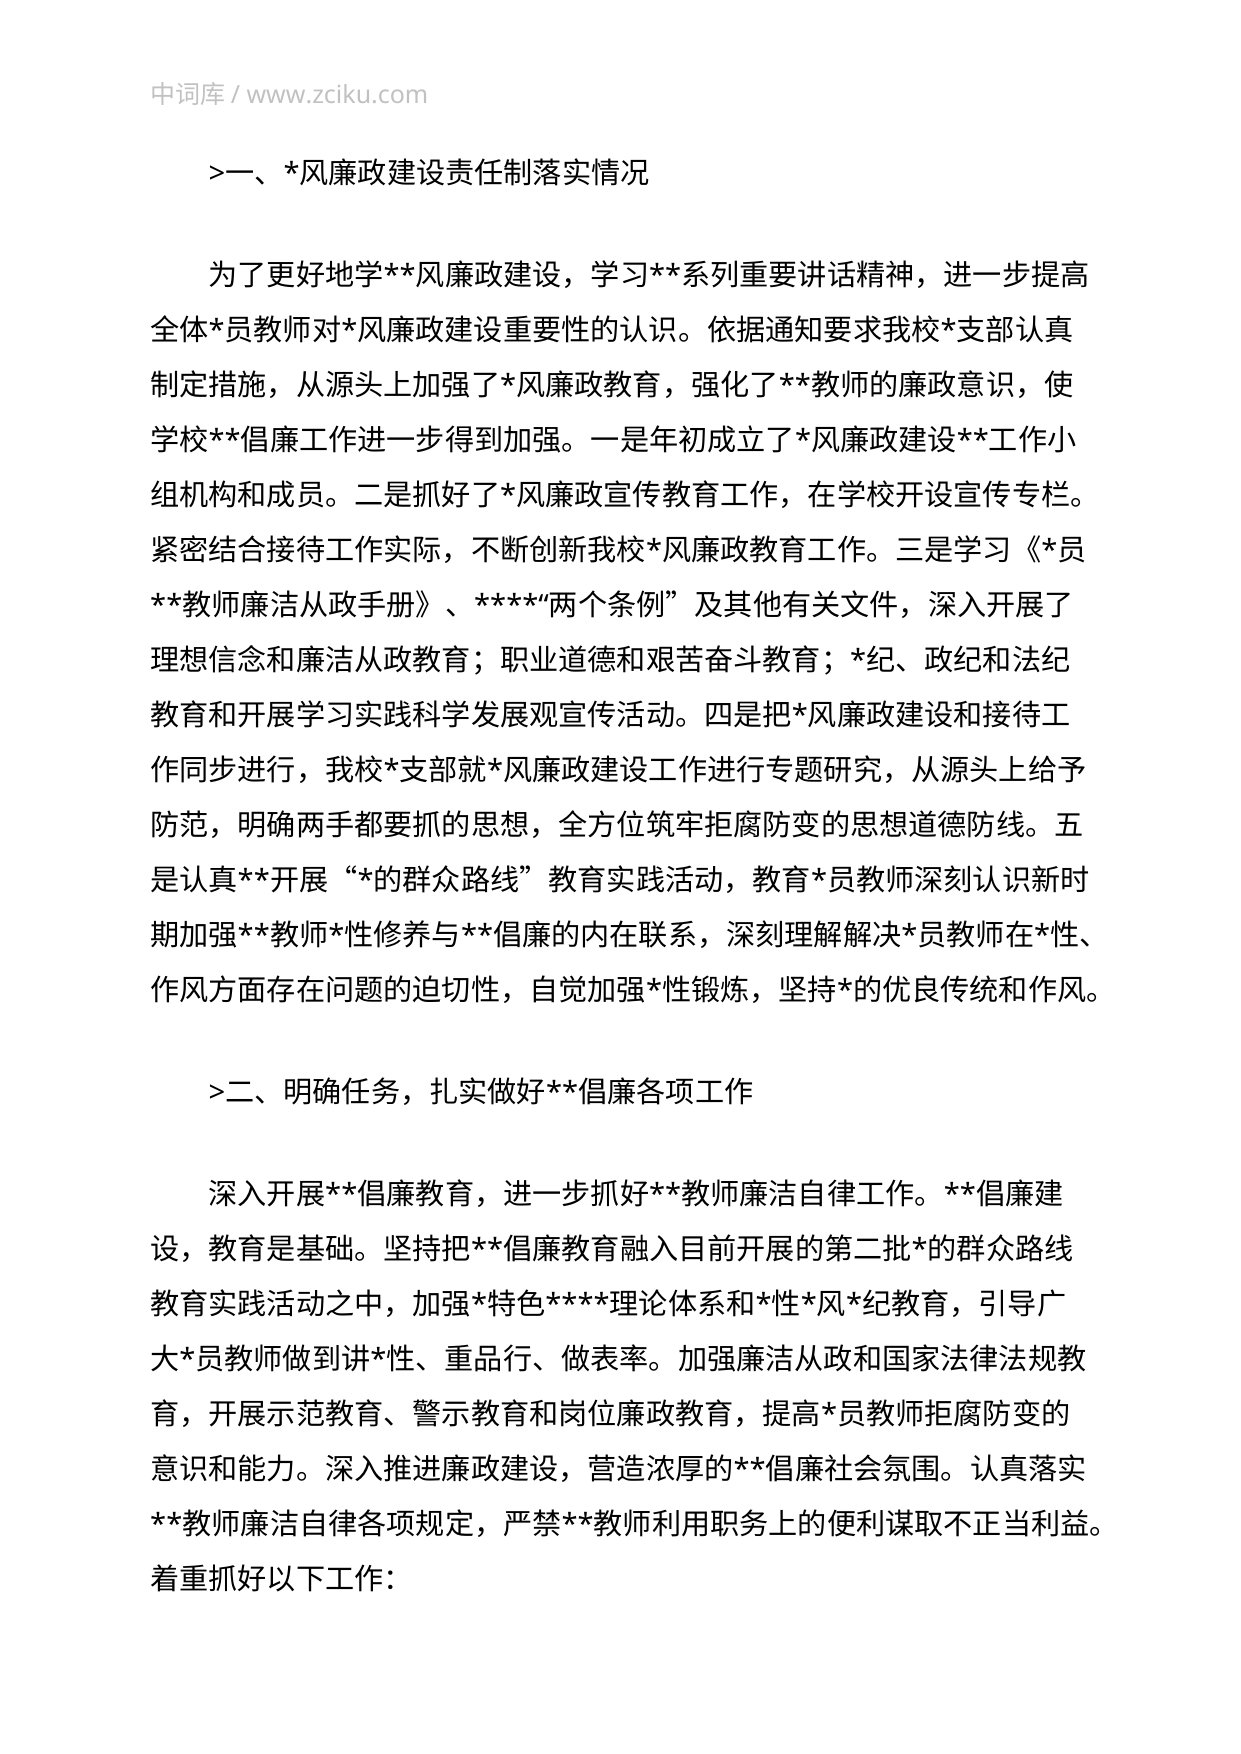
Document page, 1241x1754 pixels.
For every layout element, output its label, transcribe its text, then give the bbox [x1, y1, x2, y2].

text >一、*风廉政建设责任制落实情况 [150, 150, 1090, 192]
text 深入开展**倡廉教育，进一步抓好**教师廉洁自律工作。**倡廉建设，教育是基础。坚持把**倡廉教育融入目前开展的第二批*的群众路线教育实践活动之中，加强*特色****理论体系和*性*风*纪教育，引导广大*员教师做到讲*性、重品行、做表率。加强廉洁从政和国家法律法规教育，开展示范教育、警示教育和岗位廉政教育，提高*员教师拒腐防变的意识和能力。深入推进廉政建设，营造浓厚的**倡廉社会氛围。认真落实**教师廉洁自律各项规定，严禁**教师利用职务上的便利谋取不正当利益。着重抓好以下工作： [150, 1171, 1090, 1598]
text 为了更好地学**风廉政建设，学习**系列重要讲话精神，进一步提高全体*员教师对*风廉政建设重要性的认识。依据通知要求我校*支部认真制定措施，从源头上加强了*风廉政教育，强化了**教师的廉政意识，使学校**倡廉工作进一步得到加强。一是年初成立了*风廉政建设**工作小组机构和成员。二是抓好了*风廉政宣传教育工作，在学校开设宣传专栏。紧密结合接待工作实际，不断创新我校*风廉政教育工作。三是学习《*员**教师廉洁从政手册》、****“两个条例”及其他有关文件，深入开展了理想信念和廉洁从政教育；职业道德和艰苦奋斗教育；*纪、政纪和法纪教育和开展学习实践科学发展观宣传活动。四是把*风廉政建设和接待工作同步进行，我校*支部就*风廉政建设工作进行专题研究，从源头上给予防范，明确两手都要抓的思想，全方位筑牢拒腐防变的思想道德防线。五是认真**开展“*的群众路线”教育实践活动，教育*员教师深刻认识新时期加强**教师*性修养与**倡廉的内在联系，深刻理解解决*员教师在*性、作风方面存在问题的迫切性，自觉加强*性锻炼，坚持*的优良传统和作风。 [150, 252, 1090, 1009]
text >二、明确任务，扎实做好**倡廉各项工作 [150, 1069, 1090, 1111]
